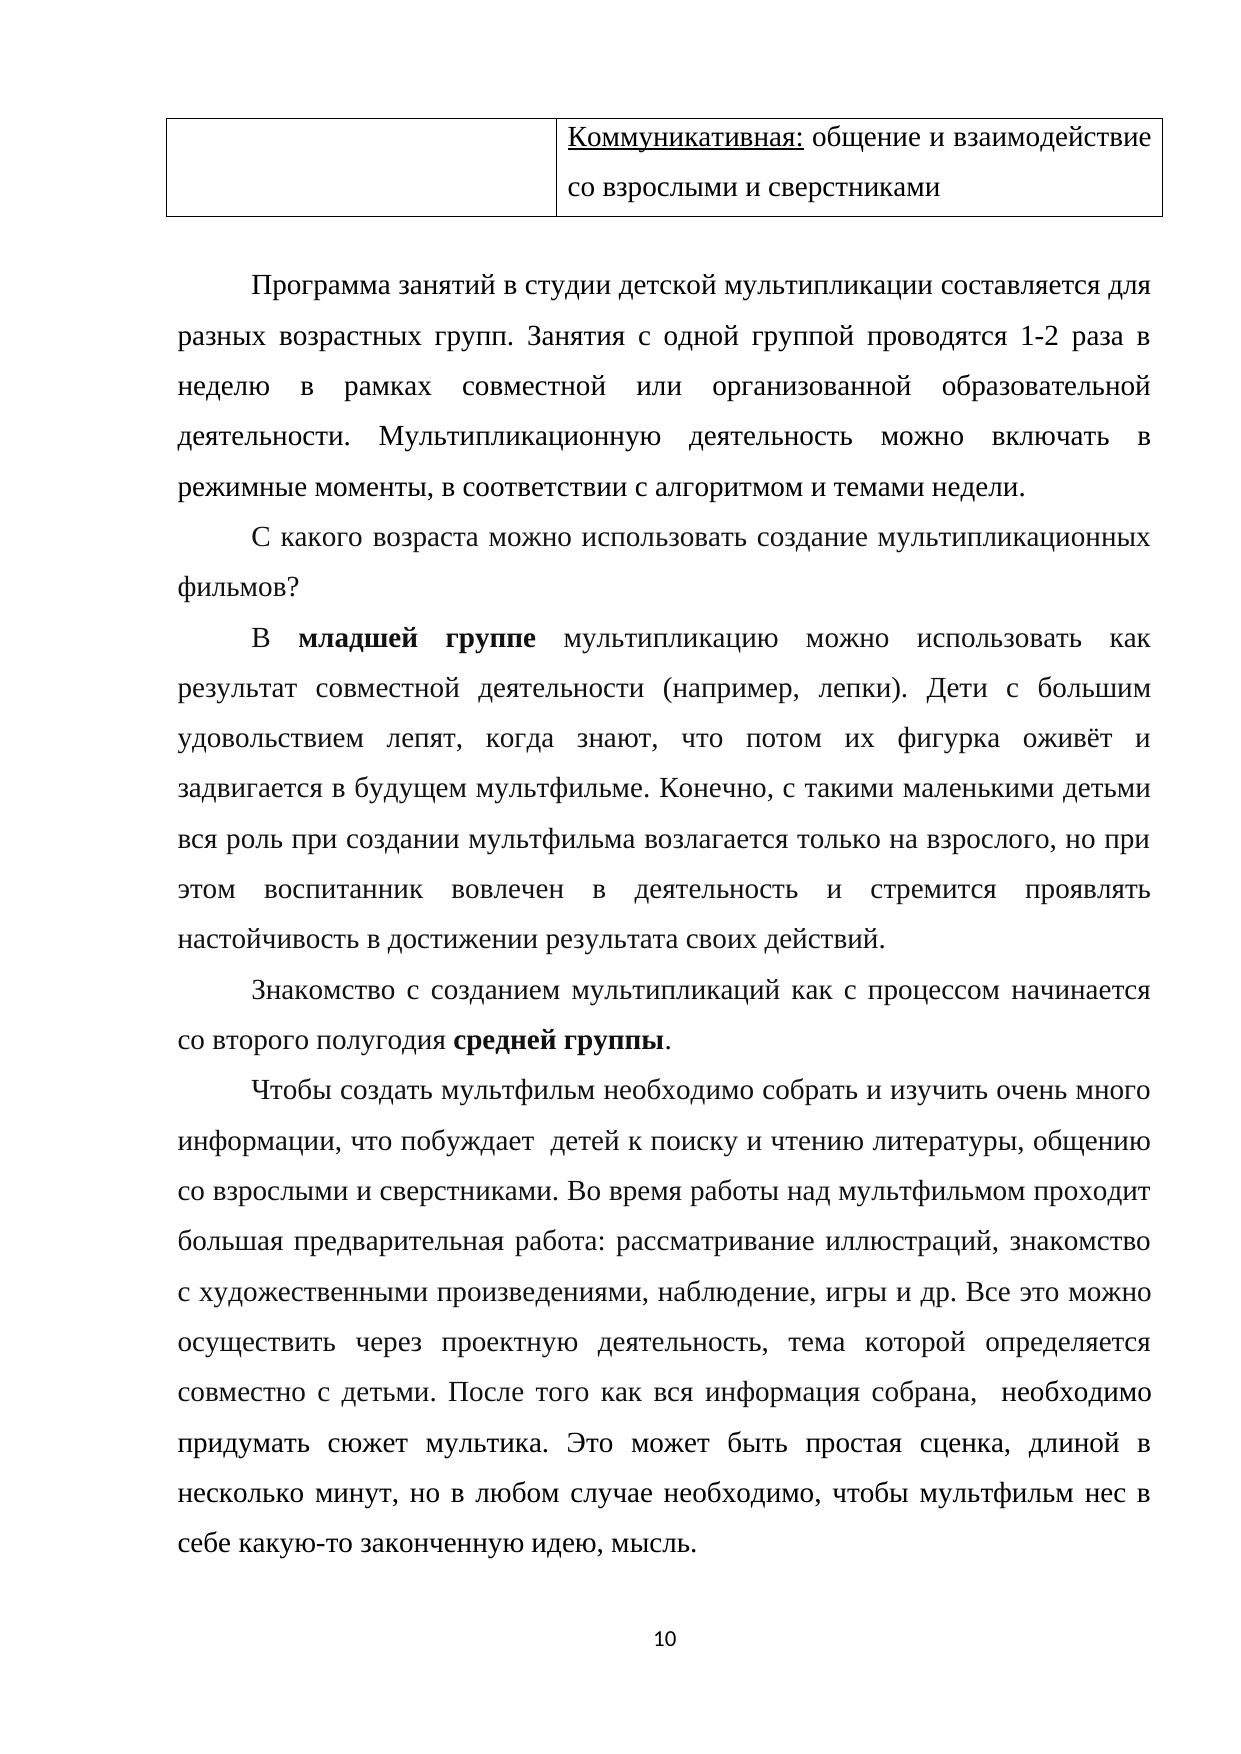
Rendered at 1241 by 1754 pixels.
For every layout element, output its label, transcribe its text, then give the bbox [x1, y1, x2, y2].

text В младшей группе мультипликацию можно использовать как результат совместной деятельности (например, лепки). Дети с большим удовольствием лепят, когда знают, что потом их фигурка оживёт и задвигается в будущем мультфильме. Конечно, с такими маленькими детьми вся роль при создании мультфильма возлагается только на взрослого, но при этом воспитанник вовлечен в деятельность и стремится проявлять настойчивость в достижении результата своих действий. [177, 620, 1152, 955]
text Знакомство с созданием мультипликаций как с процессом начинается со второго полугодия средней группы. [177, 972, 1152, 1056]
text Чтобы создать мультфильм необходимо собрать и изучить очень много информации, что побуждает детей к поиску и чтению литературы, общению со взрослыми и сверстниками. Во время работы над мультфильмом проходит большая предварительная работа: рассматривание иллюстраций, знакомство с художественными произведениями, наблюдение, игры и др. Все это можно осуществить через проектную деятельность, тема которой определяется совместно с детьми. После того как вся информация собрана, необходимо придумать сюжет мультика. Это может быть простая сценка, длиной в несколько минут, но в любом случае необходимо, чтобы мультфильм нес в себе какую-то законченную идею, мысль. [177, 1072, 1152, 1559]
text Программа занятий в студии детской мультипликации составляется для разных возрастных групп. Занятия с одной группой проводятся 1-2 раза в неделю в рамках совместной или организованной образовательной деятельности. Мультипликационную деятельность можно включать в режимные моменты, в соответствии с алгоритмом и темами недели. [177, 267, 1152, 502]
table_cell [557, 119, 1162, 216]
text С какого возраста можно использовать создание мультипликационных фильмов? [177, 519, 1152, 603]
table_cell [167, 119, 556, 216]
